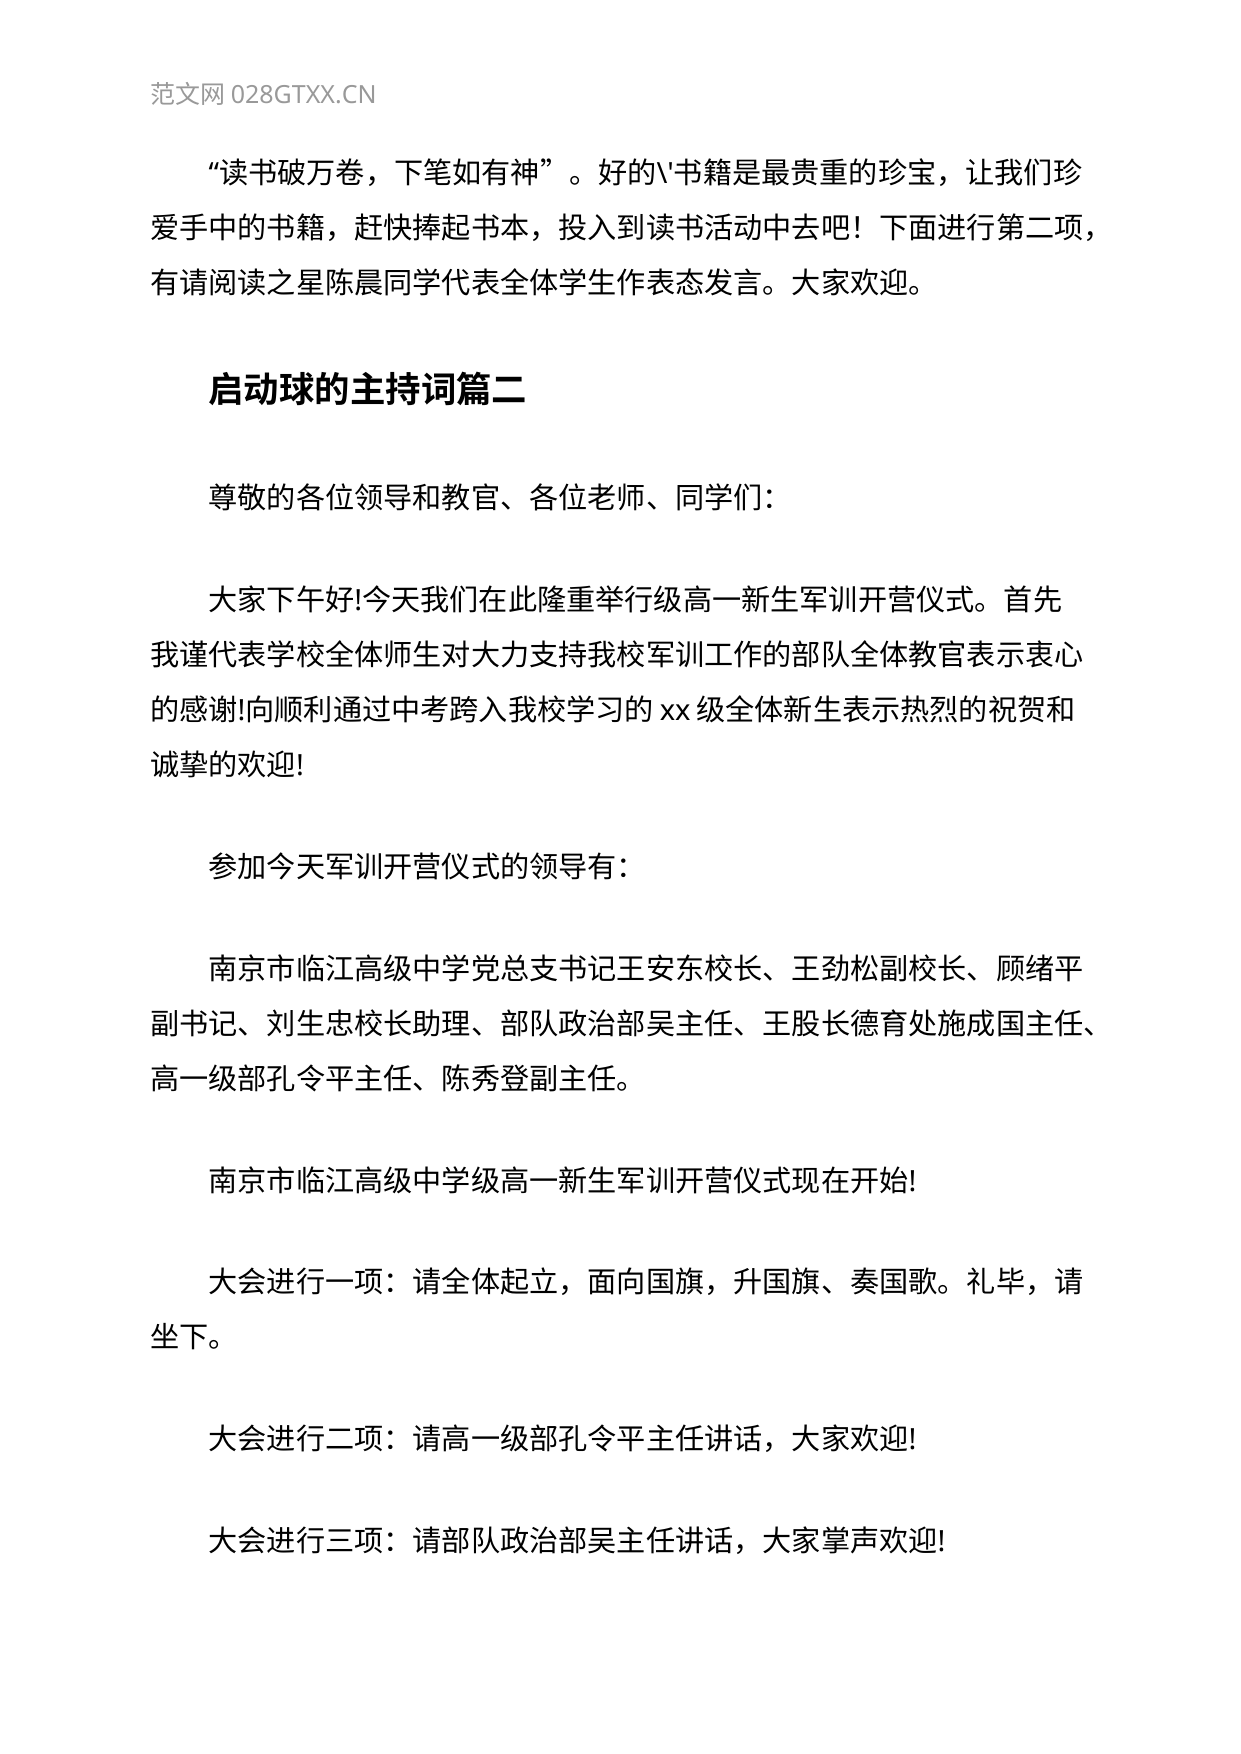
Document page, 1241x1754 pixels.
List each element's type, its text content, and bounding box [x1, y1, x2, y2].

text 启动球的主持词篇二 [150, 362, 1090, 413]
text 大会进行二项：请高一级部孔令平主任讲话，大家欢迎! [150, 1416, 1090, 1458]
text 南京市临江高级中学党总支书记王安东校长、王劲松副校长、顾绪平副书记、刘生忠校长助理、部队政治部吴主任、王股长德育处施成国主任、高一级部孔令平主任、陈秀登副主任。 [150, 946, 1090, 1098]
text 南京市临江高级中学级高一新生军训开营仪式现在开始! [150, 1157, 1090, 1199]
text 大家下午好!今天我们在此隆重举行级高一新生军训开营仪式。首先我谨代表学校全体师生对大力支持我校军训工作的部队全体教官表示衷心的感谢!向顺利通过中考跨入我校学习的xx级全体新生表示热烈的祝贺和诚挚的欢迎! [150, 577, 1090, 784]
text 大会进行一项：请全体起立，面向国旗，升国旗、奏国歌。礼毕，请坐下。 [150, 1259, 1090, 1356]
text 参加今天军训开营仪式的领导有： [150, 844, 1090, 886]
text “读书破万卷，下笔如有神”。好的\'书籍是最贵重的珍宝，让我们珍爱手中的书籍，赶快捧起书本，投入到读书活动中去吧！下面进行第二项，有请阅读之星陈晨同学代表全体学生作表态发言。大家欢迎。 [150, 150, 1090, 302]
text 大会进行三项：请部队政治部吴主任讲话，大家掌声欢迎! [150, 1518, 1090, 1560]
text 尊敬的各位领导和教官、各位老师、同学们： [150, 475, 1090, 517]
